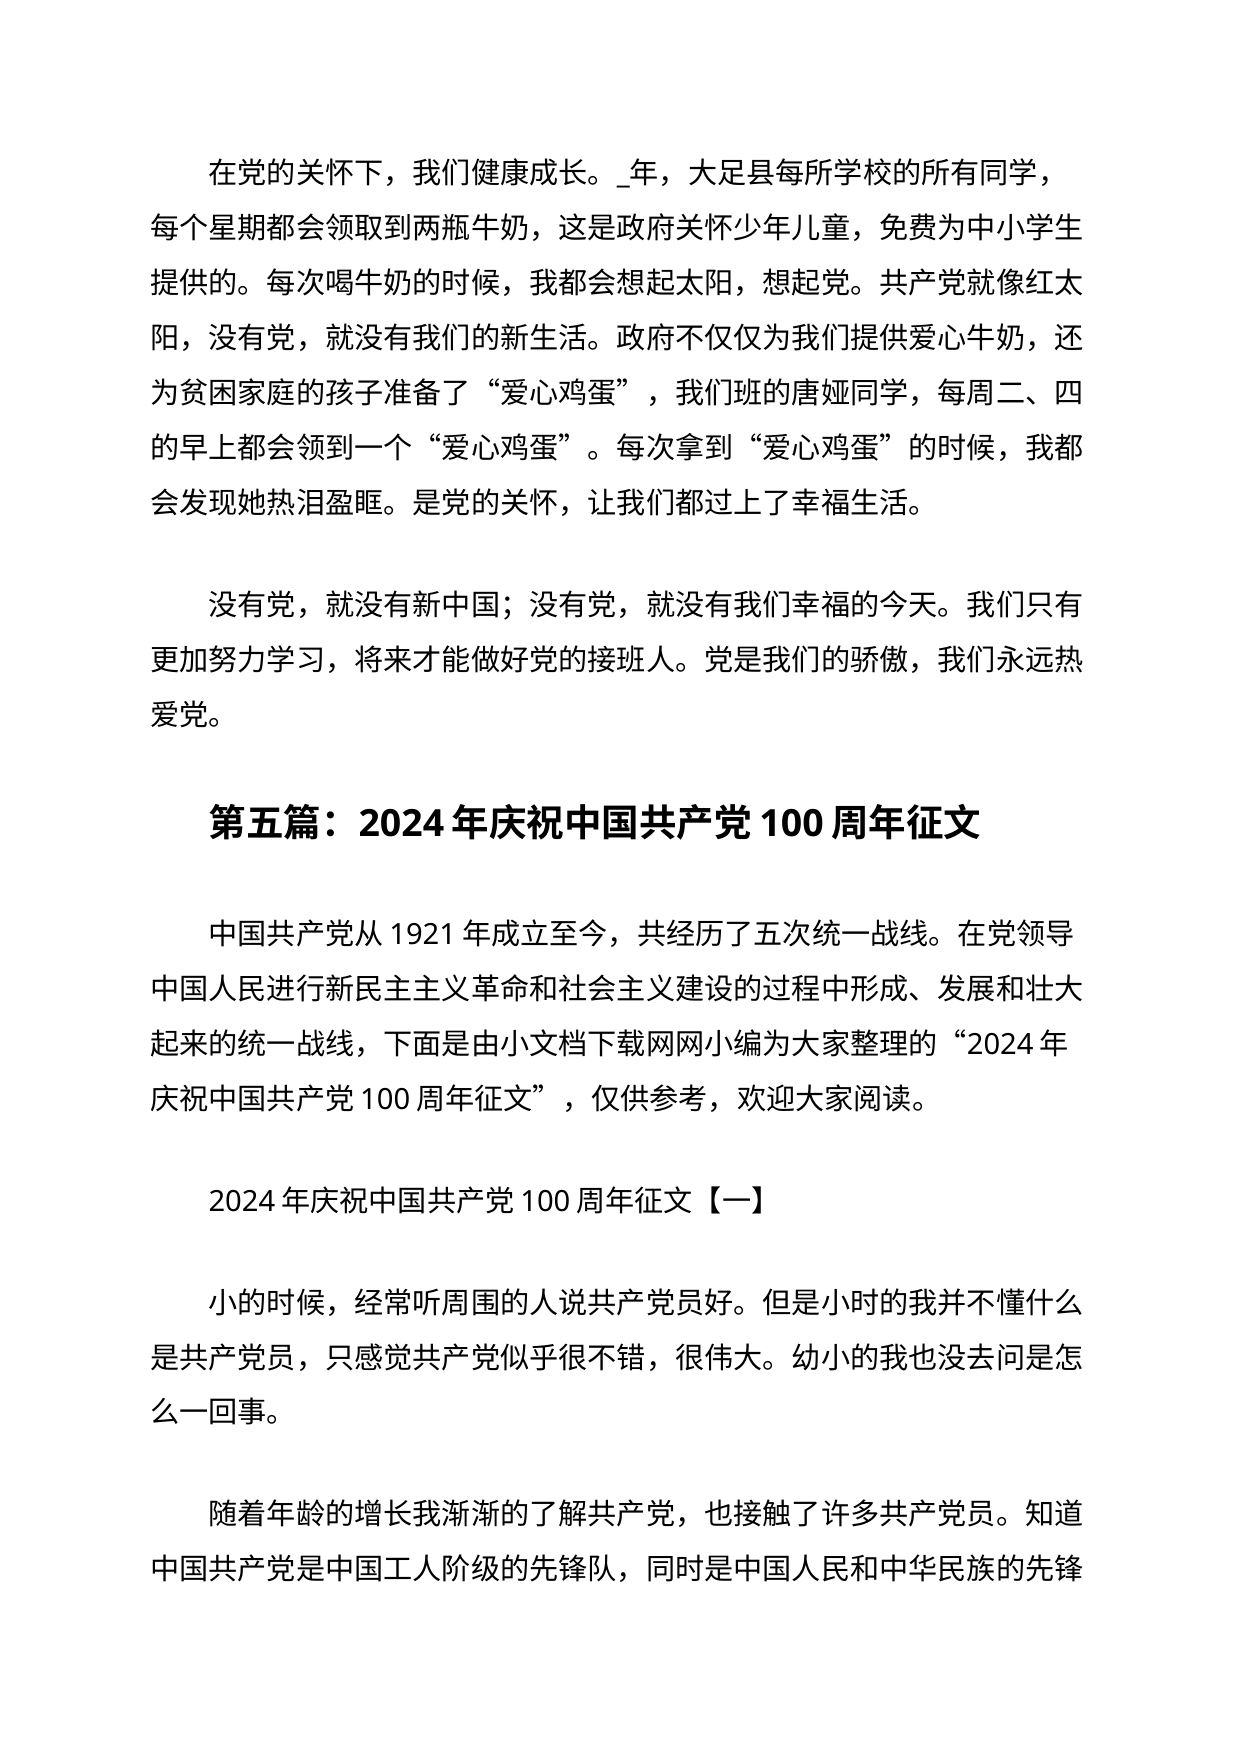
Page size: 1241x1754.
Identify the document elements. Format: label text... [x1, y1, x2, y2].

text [150, 1491, 1090, 1588]
text 2024年庆祝中国共产党100周年征文【一】 [150, 1177, 1090, 1220]
text 小的时候，经常听周围的人说共产党员好。但是小时的我并不懂什么是共产党员，只感觉共产党似乎很不错，很伟大。幼小的我也没去问是怎么一回事。 [150, 1279, 1090, 1431]
text 中国共产党从1921年成立至今，共经历了五次统一战线。在党领导中国人民进行新民主主义革命和社会主义建设的过程中形成、发展和壮大起来的统一战线，下面是由小文档下载网网小编为大家整理的“2024年庆祝中国共产党100周年征文”，仅供参考，欢迎大家阅读。 [150, 910, 1090, 1118]
text 第五篇：2024年庆祝中国共产党100周年征文 [150, 793, 1090, 847]
text 没有党，就没有新中国；没有党，就没有我们幸福的今天。我们只有更加努力学习，将来才能做好党的接班人。党是我们的骄傲，我们永远热爱党。 [150, 581, 1090, 733]
text 在党的关怀下，我们健康成长。_年，大足县每所学校的所有同学，每个星期都会领取到两瓶牛奶，这是政府关怀少年儿童，免费为中小学生提供的。每次喝牛奶的时候，我都会想起太阳，想起党。共产党就像红太阳，没有党，就没有我们的新生活。政府不仅仅为我们提供爱心牛奶，还为贫困家庭的孩子准备了“爱心鸡蛋”，我们班的唐娅同学，每周二、四的早上都会领到一个“爱心鸡蛋”。每次拿到“爱心鸡蛋”的时候，我都会发现她热泪盈眶。是党的关怀，让我们都过上了幸福生活。 [150, 150, 1090, 522]
